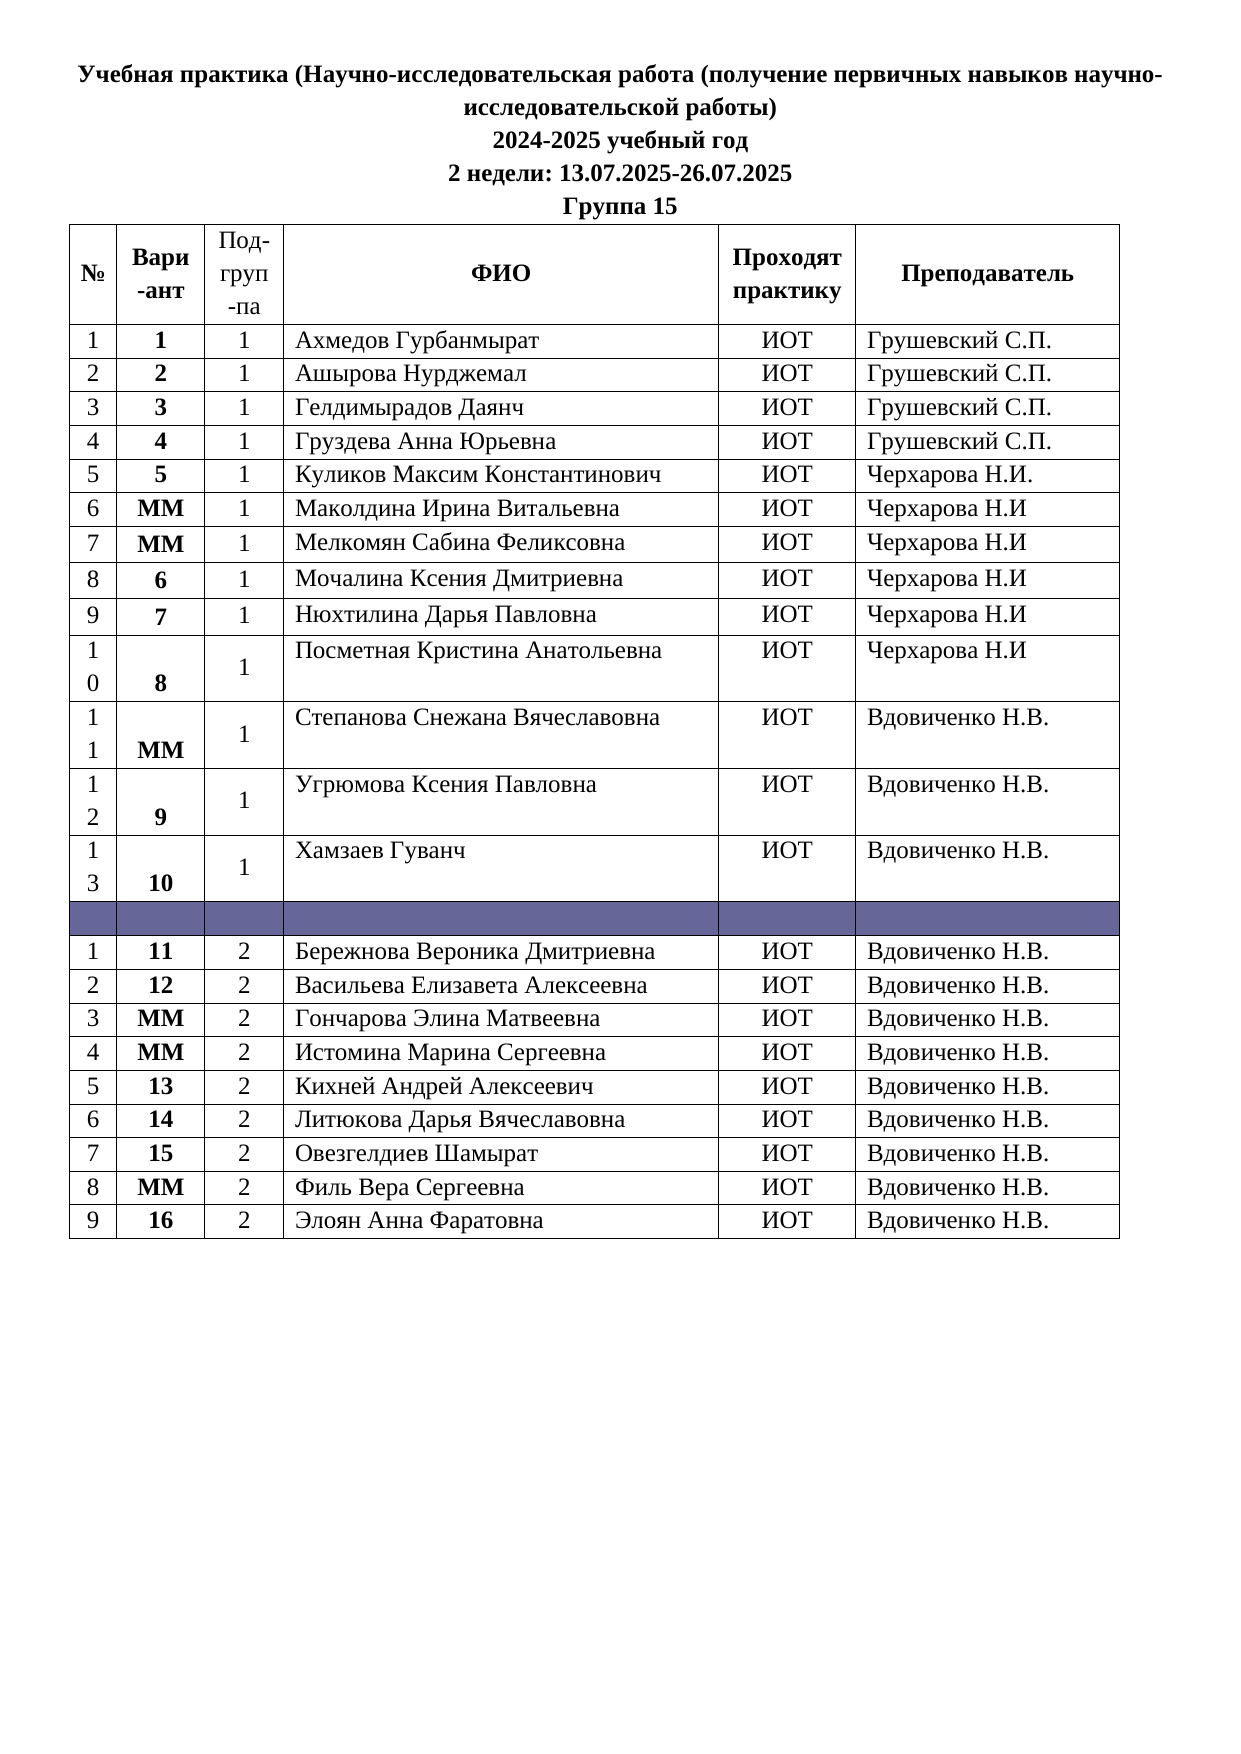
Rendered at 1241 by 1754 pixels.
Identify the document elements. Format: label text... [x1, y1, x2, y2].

table_cell ММ [117, 1172, 204, 1204]
table_cell Вдовиченко Н.В. [856, 970, 1119, 1002]
table_cell ИОТ [719, 1205, 855, 1238]
table_cell 1 [205, 527, 283, 562]
table_cell 2 [205, 970, 283, 1002]
table_cell Вдовиченко Н.В. [856, 1105, 1119, 1137]
table_cell 1 [70, 325, 116, 357]
table_cell Хамзаев Гуванч [284, 836, 718, 901]
table_cell 6 [70, 493, 116, 526]
table_cell ИОТ [719, 460, 855, 492]
table_cell Грушевский С.П. [856, 392, 1119, 425]
table_cell 1 [205, 460, 283, 492]
table_cell 15 [117, 1138, 204, 1171]
table_cell ИОТ [719, 563, 855, 598]
table_cell Вдовиченко Н.В. [856, 1004, 1119, 1036]
table_cell ИОТ [719, 1004, 855, 1036]
table_cell 8 [117, 636, 204, 701]
table_cell Гончарова Элина Матвеевна [284, 1004, 718, 1036]
table_cell 4 [70, 1037, 116, 1070]
table_cell Мелкомян Сабина Феликсовна [284, 527, 718, 562]
table_cell ИОТ [719, 325, 855, 357]
text Группа 15 [59, 191, 1181, 220]
table_header Вари-ант [117, 225, 204, 324]
table_cell 1 [205, 359, 283, 391]
table_cell Ашырова Нурджемал [284, 359, 718, 391]
table_cell 2 [205, 1037, 283, 1070]
table_cell 2 [205, 1205, 283, 1238]
table_cell 2 [117, 359, 204, 391]
table_cell Черхарова Н.И. [856, 460, 1119, 492]
table_cell 1 [205, 426, 283, 458]
table_cell Грушевский С.П. [856, 359, 1119, 391]
table_header Преподаватель [856, 225, 1119, 324]
table_cell ИОТ [719, 836, 855, 901]
table_cell 4 [117, 426, 204, 458]
table_cell 8 [70, 563, 116, 598]
table_cell Черхарова Н.И [856, 493, 1119, 526]
table_header Под-груп-па [205, 225, 283, 324]
table_cell ИОТ [719, 769, 855, 834]
text 2 недели: 13.07.2025-26.07.2025 [59, 158, 1181, 187]
table_cell 1 [205, 636, 283, 701]
table_cell Степанова Снежана Вячеславовна [284, 702, 718, 768]
table_cell ИОТ [719, 359, 855, 391]
table_cell 11 [117, 936, 204, 969]
table_cell ИОТ [719, 1105, 855, 1137]
table_cell Вдовиченко Н.В. [856, 836, 1119, 901]
table_cell ИОТ [719, 970, 855, 1002]
table_cell Груздева Анна Юрьевна [284, 426, 718, 458]
table_cell 12 [117, 970, 204, 1002]
table_cell [117, 902, 204, 935]
table_cell Черхарова Н.И [856, 563, 1119, 598]
table_cell Истомина Марина Сергеевна [284, 1037, 718, 1070]
table_cell ИОТ [719, 1172, 855, 1204]
table_cell Маколдина Ирина Витальевна [284, 493, 718, 526]
table_cell 1 [205, 702, 283, 768]
table_cell Вдовиченко Н.В. [856, 936, 1119, 969]
table_cell 1 [205, 563, 283, 598]
table_cell Филь Вера Сергеевна [284, 1172, 718, 1204]
table_cell 1 [205, 392, 283, 425]
table_cell ММ [117, 493, 204, 526]
table_cell Грушевский С.П. [856, 325, 1119, 357]
table_cell 6 [117, 563, 204, 598]
table_cell Черхарова Н.И [856, 527, 1119, 562]
table_cell [70, 902, 116, 935]
table_cell ИОТ [719, 493, 855, 526]
table_cell 13 [117, 1071, 204, 1103]
table_cell Вдовиченко Н.В. [856, 769, 1119, 834]
table_cell Гелдимырадов Даянч [284, 392, 718, 425]
table_cell 1 [205, 836, 283, 901]
table_cell Вдовиченко Н.В. [856, 702, 1119, 768]
table_cell Мочалина Ксения Дмитриевна [284, 563, 718, 598]
table_cell ИОТ [719, 636, 855, 701]
table_cell ММ [117, 1004, 204, 1036]
table_cell ИОТ [719, 426, 855, 458]
table_cell ИОТ [719, 527, 855, 562]
table_cell 16 [117, 1205, 204, 1238]
table_cell ИОТ [719, 392, 855, 425]
table_cell 1 [205, 769, 283, 834]
table_cell 3 [70, 1004, 116, 1036]
table_cell ИОТ [719, 702, 855, 768]
table_cell Черхарова Н.И [856, 636, 1119, 701]
table_cell 1 [205, 599, 283, 634]
table_cell 5 [117, 460, 204, 492]
table_cell ИОТ [719, 936, 855, 969]
table_cell Ахмедов Гурбанмырат [284, 325, 718, 357]
table_cell ИОТ [719, 1071, 855, 1103]
table_cell Кихней Андрей Алексеевич [284, 1071, 718, 1103]
table_header ФИО [284, 225, 718, 324]
table_cell 3 [117, 392, 204, 425]
table_cell 9 [70, 1205, 116, 1238]
table_cell 10 [70, 636, 116, 701]
text 2024-2025 учебный год [59, 125, 1181, 154]
table_cell ММ [117, 702, 204, 768]
table_cell Нюхтилина Дарья Павловна [284, 599, 718, 634]
table_cell Куликов Максим Константинович [284, 460, 718, 492]
table_cell ИОТ [719, 1037, 855, 1070]
table_cell ММ [117, 527, 204, 562]
table_cell Литюкова Дарья Вячеславовна [284, 1105, 718, 1137]
table_cell Вдовиченко Н.В. [856, 1138, 1119, 1171]
table_cell 7 [117, 599, 204, 634]
table_cell 9 [70, 599, 116, 634]
table_cell [856, 902, 1119, 935]
table_cell 8 [70, 1172, 116, 1204]
table_cell [719, 902, 855, 935]
table_cell 2 [205, 1172, 283, 1204]
table_cell 6 [70, 1105, 116, 1137]
table_cell 12 [70, 769, 116, 834]
table_cell 7 [70, 527, 116, 562]
text Учебная практика (Научно-исследовательская работа (получение первичных навыков научно-исследовательской работы) [59, 59, 1181, 121]
table_cell 1 [205, 493, 283, 526]
table_cell Вдовиченко Н.В. [856, 1205, 1119, 1238]
table_cell 1 [117, 325, 204, 357]
table_header Проходят практику [719, 225, 855, 324]
table_cell 5 [70, 1071, 116, 1103]
table_cell 2 [205, 1105, 283, 1137]
table_cell Элоян Анна Фаратовна [284, 1205, 718, 1238]
table_cell 2 [70, 970, 116, 1002]
table_cell 1 [205, 325, 283, 357]
table_cell 3 [70, 392, 116, 425]
table_cell 10 [117, 836, 204, 901]
table_cell 2 [205, 1071, 283, 1103]
table_cell 4 [70, 426, 116, 458]
table_cell Посметная Кристина Анатольевна [284, 636, 718, 701]
table_cell Вдовиченко Н.В. [856, 1071, 1119, 1103]
table_header № [70, 225, 116, 324]
table_cell ММ [117, 1037, 204, 1070]
table_cell Овезгелдиев Шамырат [284, 1138, 718, 1171]
table_cell 14 [117, 1105, 204, 1137]
table_cell 5 [70, 460, 116, 492]
table_cell Бережнова Вероника Дмитриевна [284, 936, 718, 969]
table_cell Вдовиченко Н.В. [856, 1172, 1119, 1204]
table_cell Грушевский С.П. [856, 426, 1119, 458]
table_cell 2 [205, 1004, 283, 1036]
table_cell 1 [70, 936, 116, 969]
table_cell 11 [70, 702, 116, 768]
table_cell ИОТ [719, 1138, 855, 1171]
table_cell 13 [70, 836, 116, 901]
table_cell Черхарова Н.И [856, 599, 1119, 634]
table_cell 7 [70, 1138, 116, 1171]
table_cell 2 [205, 1138, 283, 1171]
table_cell 2 [205, 936, 283, 969]
table_cell 9 [117, 769, 204, 834]
table_cell Вдовиченко Н.В. [856, 1037, 1119, 1070]
table_cell Угрюмова Ксения Павловна [284, 769, 718, 834]
table_cell [284, 902, 718, 935]
table_cell Васильева Елизавета Алексеевна [284, 970, 718, 1002]
table_cell [205, 902, 283, 935]
table_cell 2 [70, 359, 116, 391]
table_cell ИОТ [719, 599, 855, 634]
